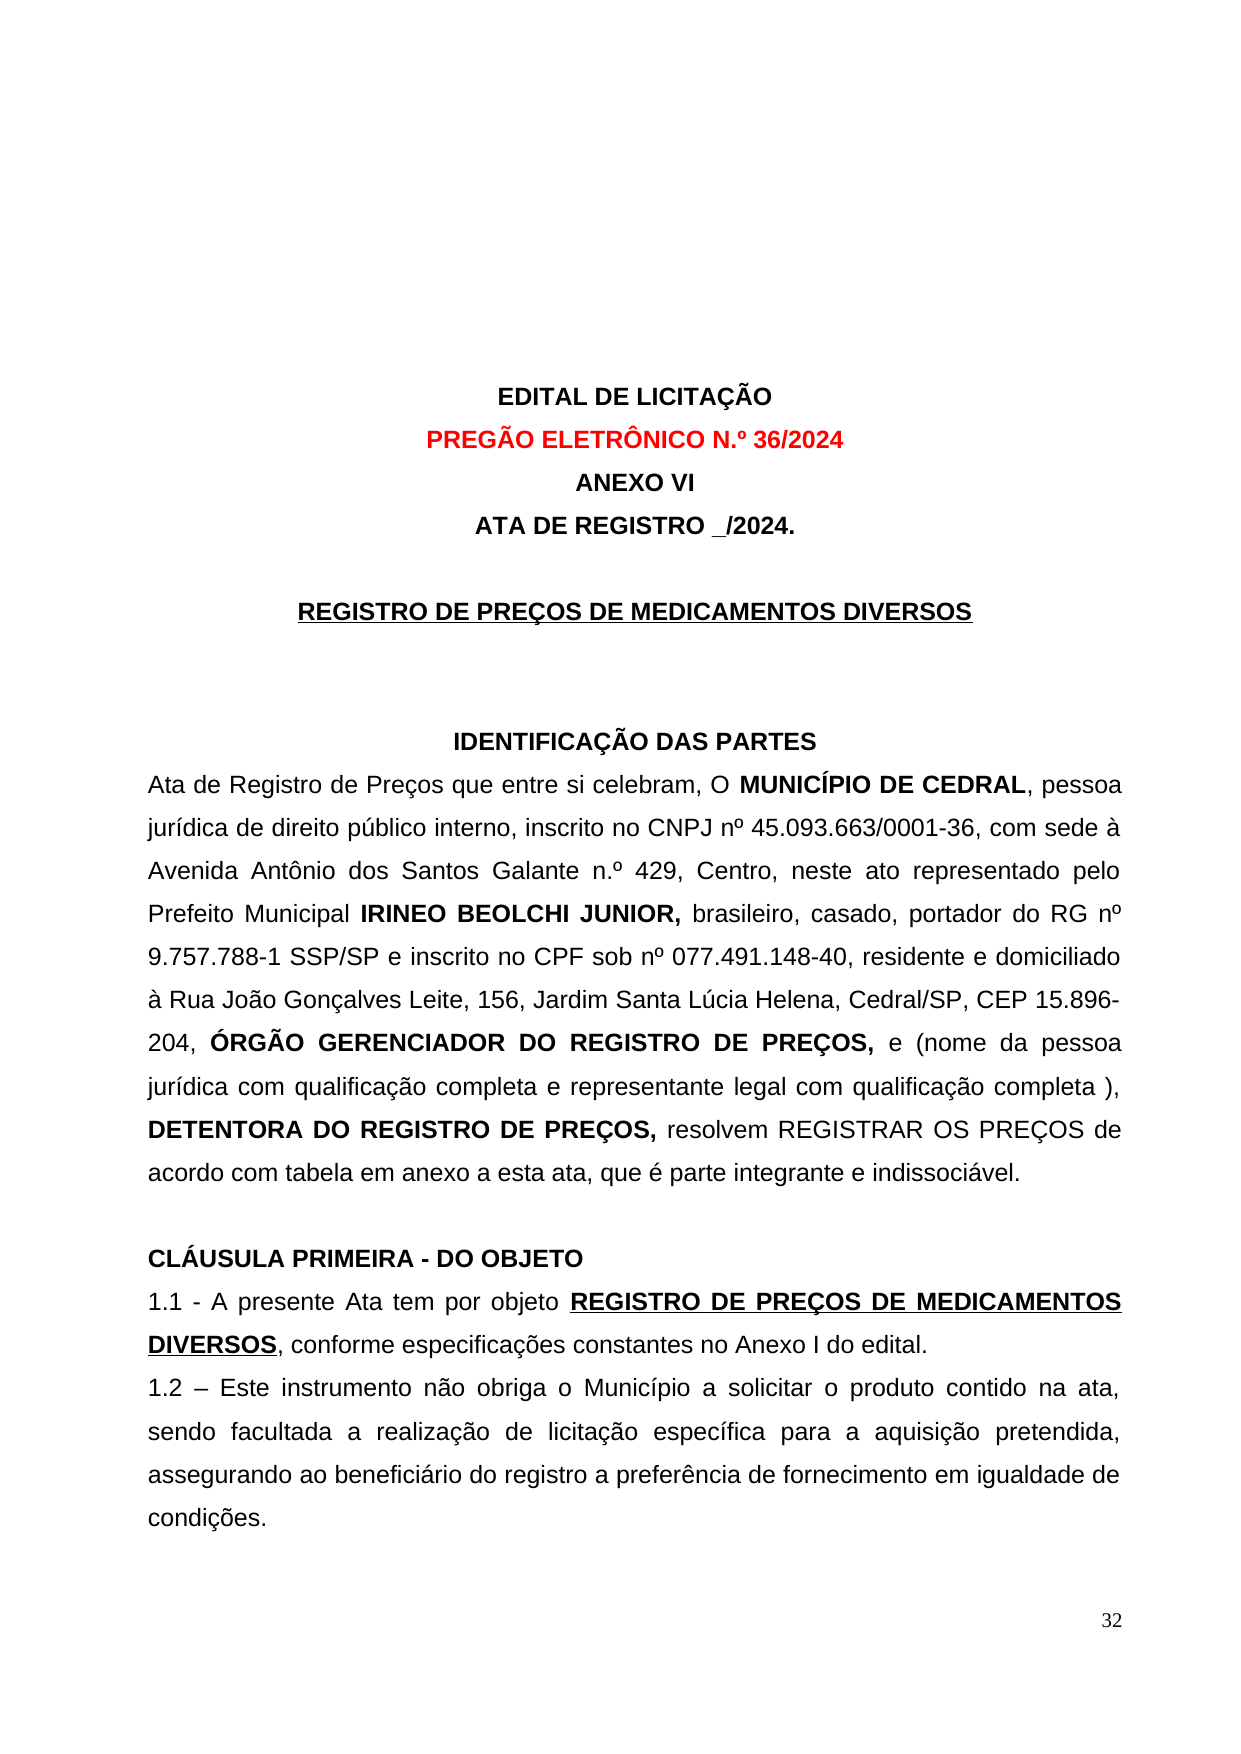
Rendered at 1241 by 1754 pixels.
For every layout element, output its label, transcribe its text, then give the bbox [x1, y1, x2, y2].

text IDENTIFICAÇÃO DAS PARTES [148, 727, 1122, 755]
text ATA DE REGISTRO _/2024. [148, 511, 1122, 540]
text 1.2 – Este instrumento não obriga o Município a solicitar o produto contido na ata, sendo facultada a realização de licitação específica para a aquisição pretendida, assegurando ao beneficiário do registro a preferência de fornecimento em igualdade de condições. [148, 1373, 1122, 1532]
text 1.1 - A presente Ata tem por objeto REGISTRO DE PREÇOS DE MEDICAMENTOS DIVERSOS, conforme especificações constantes no Anexo I do edital. [148, 1287, 1122, 1359]
text Ata de Registro de Preços que entre si celebram, O MUNICÍPIO DE CEDRAL, pessoa jurídica de direito público interno, inscrito no CNPJ nº 45.093.663/0001-36, com sede à Avenida Antônio dos Santos Galante n.º 429, Centro, neste ato representado pelo Prefeito Municipal IRINEO BEOLCHI JUNIOR, brasileiro, casado, portador do RG nº 9.757.788-1 SSP/SP e inscrito no CPF sob nº 077.491.148-40, residente e domiciliado à Rua João Gonçalves Leite, 156, Jardim Santa Lúcia Helena, Cedral/SP, CEP 15.896-204, ÓRGÃO GERENCIADOR DO REGISTRO DE PREÇOS, e (nome da pessoa jurídica com qualificação completa e representante legal com qualificação completa ), DETENTORA DO REGISTRO DE PREÇOS, resolvem REGISTRAR OS PREÇOS de acordo com tabela em anexo a esta ata, que é parte integrante e indissociável. [148, 770, 1122, 1187]
text EDITAL DE LICITAÇÃO [148, 382, 1122, 410]
text PREGÃO ELETRÔNICO N.º 36/2024 [148, 425, 1122, 453]
text REGISTRO DE PREÇOS DE MEDICAMENTOS DIVERSOS [148, 597, 1122, 626]
text CLÁUSULA PRIMEIRA - DO OBJETO [148, 1244, 1122, 1273]
text ANEXO VI [148, 468, 1122, 497]
